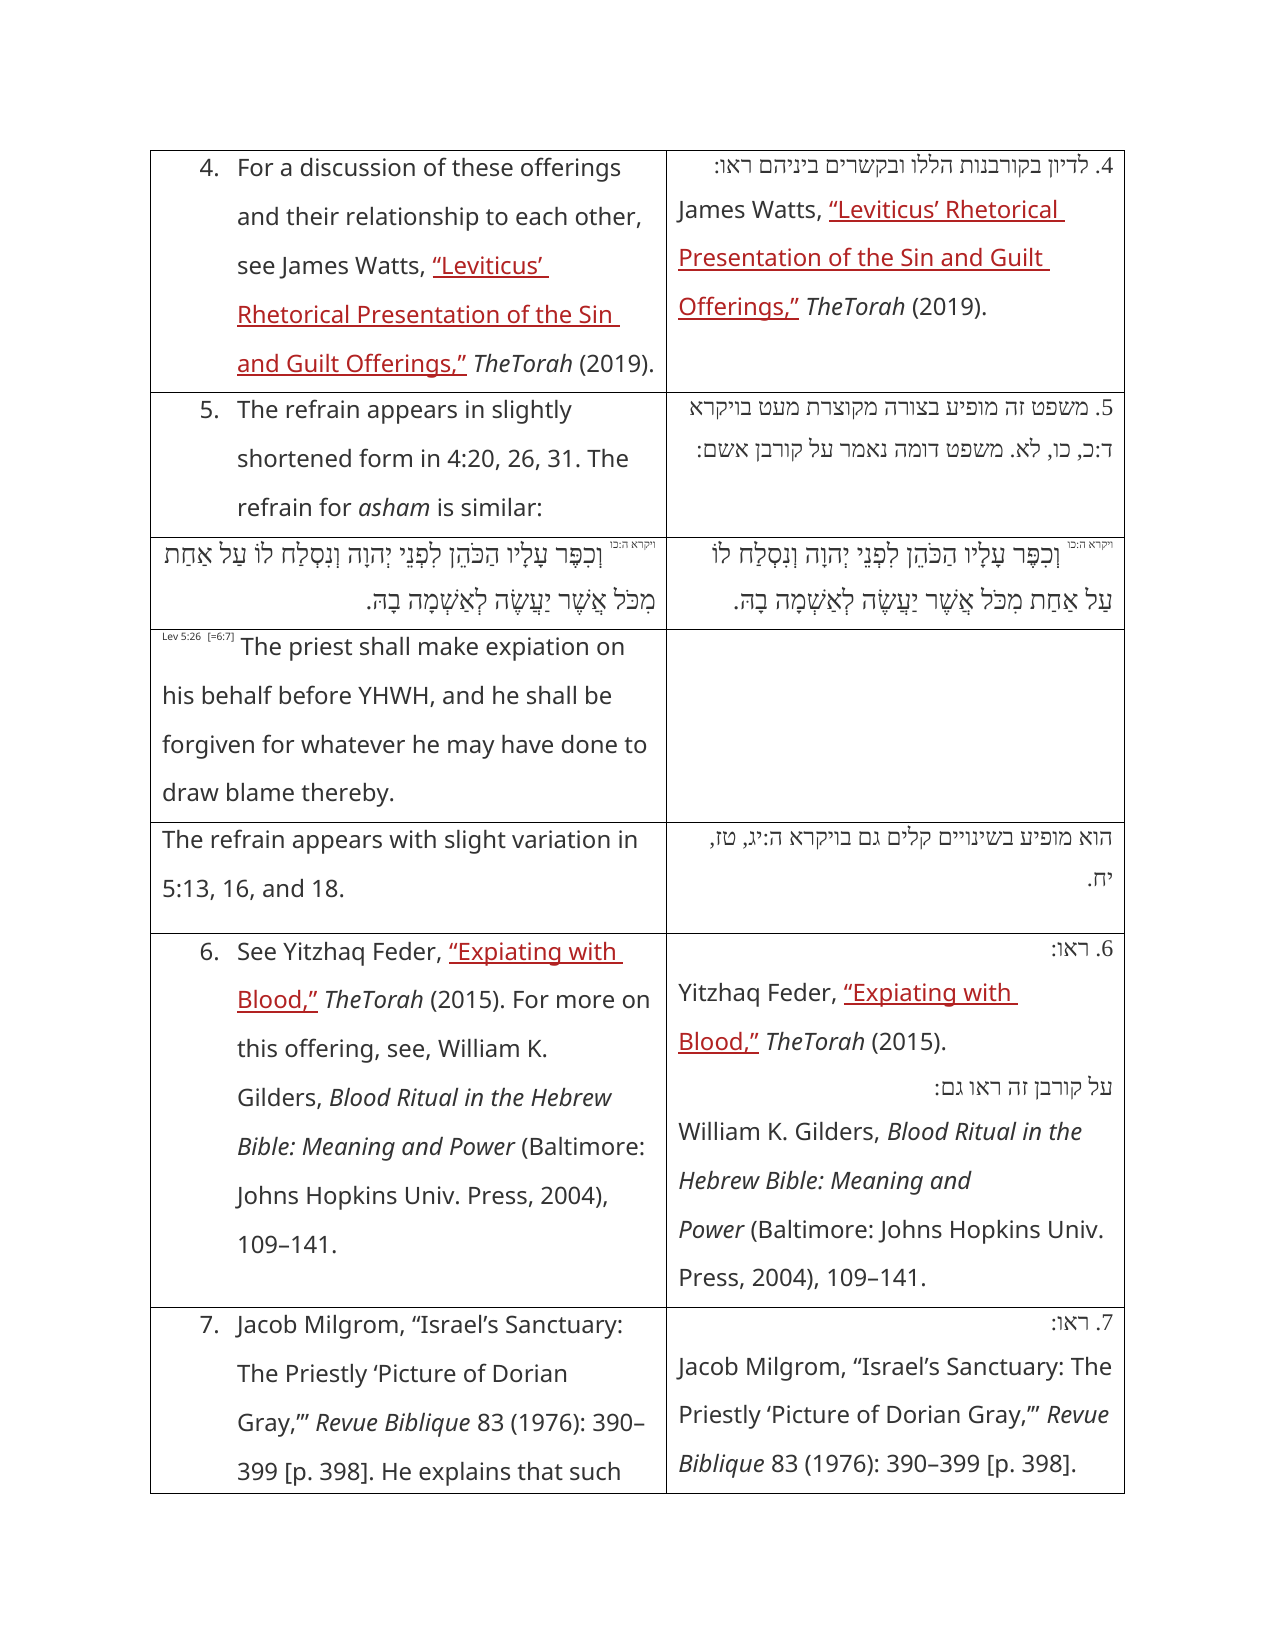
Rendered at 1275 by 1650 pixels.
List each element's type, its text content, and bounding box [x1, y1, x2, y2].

table_cell The refrain appears with slight variation in 5:13, 16, and 18. [151, 823, 666, 933]
table_cell See Yitzhaq Feder, “Expiating with Blood,” TheTorah (2015). For more on this offering, see, William K. Gilders, Blood Ritual in the Hebrew Bible: Meaning and Power (Baltimore: Johns Hopkins Univ. Press, 2004), 109–141. [151, 934, 666, 1307]
table_cell הוא מופיע בשינויים קלים גם בויקרא ה:יג, טז, יח. [667, 823, 1124, 933]
table_cell 4. לדיון בקורבנות הללו ובקשרים ביניהם ראו: James Watts, “Leviticus’ Rhetorical Presentation of the Sin and Guilt Offerings,” TheTorah (2019). [667, 151, 1124, 392]
table_cell Lev 5:26 [=6:7] The priest shall make expiation on his behalf before YHWH, and he shall be forgiven for whatever he may have done to draw blame thereby. [151, 630, 666, 822]
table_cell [667, 1308, 1124, 1493]
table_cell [151, 1308, 666, 1493]
table_cell 5. משפט זה מופיע בצורה מקוצרת מעט בויקרא ד:כ, כו, לא. משפט דומה נאמר על קורבן אשם: [667, 393, 1124, 537]
table_cell The refrain appears in slightly shortened form in 4:20, 26, 31. The refrain for asham is similar: [151, 393, 666, 537]
table_cell [667, 630, 1124, 822]
table_cell ויקרא ה:כו וְכִפֶּר עָלָיו הַכֹּהֵן לִפְנֵי יְהוָה וְנִסְלַח לוֹ עַל אַחַת מִכֹּל אֲשֶׁר יַעֲשֶׂה לְאַשְׁמָה בָהּ. [151, 538, 666, 629]
table_cell ויקרא ה:כו וְכִפֶּר עָלָיו הַכֹּהֵן לִפְנֵי יְהוָה וְנִסְלַח לוֹ עַל אַחַת מִכֹּל אֲשֶׁר יַעֲשֶׂה לְאַשְׁמָה בָהּ. [667, 538, 1124, 629]
table_cell 6. ראו: Yitzhaq Feder, “Expiating with Blood,” TheTorah (2015). על קורבן זה ראו גם: William K. Gilders, Blood Ritual in the Hebrew Bible: Meaning and Power (Baltimore: Johns Hopkins Univ. Press, 2004), 109–141. [667, 934, 1124, 1307]
table_cell For a discussion of these offerings and their relationship to each other, see James Watts, “Leviticus’ Rhetorical Presentation of the Sin and Guilt Offerings,” TheTorah (2019). [151, 151, 666, 392]
